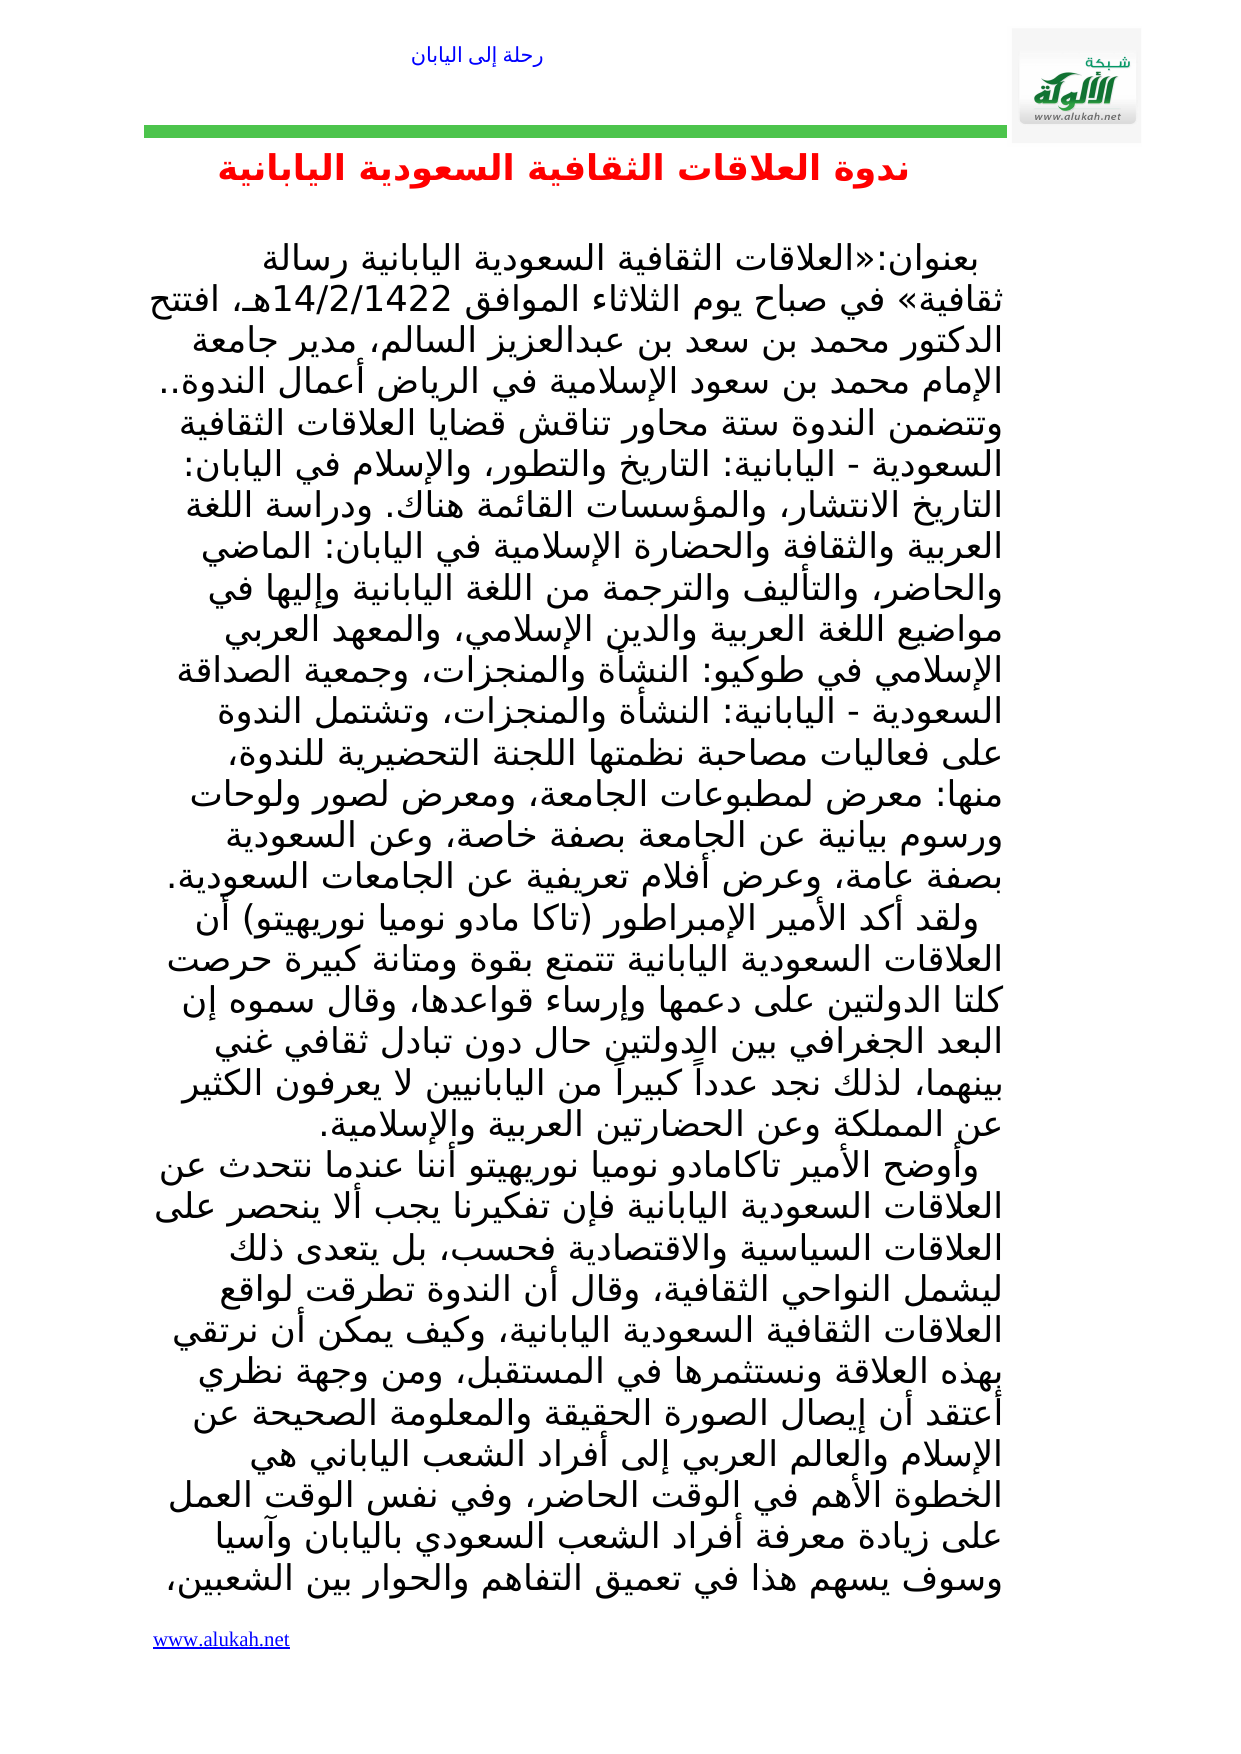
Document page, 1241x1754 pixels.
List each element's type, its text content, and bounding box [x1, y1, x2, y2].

subtitle ندوة العلاقات الثقافية السعودية اليابانية [148, 148, 1004, 189]
text ولقد أكد الأمير الإمبراطور (تاكا مادو نوميا نوريهيتو) أن العلاقات السعودية اليابانية تتمتع بقوة ومتانة كبيرة حرصت كلتا الدولتين على دعمها وإرساء قواعدها، وقال سموه إن البعد الجغرافي بين الدولتين حال دون تبادل ثقافي غني بينهما، لذلك نجد عدداً كبيراً من اليابانيين لا يعرفون الكثير عن المملكة وعن الحضارتين العربية والإسلامية. [148, 897, 1004, 1145]
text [148, 1145, 1004, 1598]
text بعنوان:«العلاقات الثقافية السعودية اليابانية رسالة ثقافية» في صباح يوم الثلاثاء الموافق 14/2/1422هـ، افتتح الدكتور محمد بن سعد بن عبدالعزيز السالم، مدير جامعة الإمام محمد بن سعود الإسلامية في الرياض أعمال الندوة.. وتتضمن الندوة ستة محاور تناقش قضايا العلاقات الثقافية السعودية - اليابانية: التاريخ والتطور، والإسلام في اليابان: التاريخ الانتشار، والمؤسسات القائمة هناك. ودراسة اللغة العربية والثقافة والحضارة الإسلامية في اليابان: الماضي والحاضر، والتأليف والترجمة من اللغة اليابانية وإليها في مواضيع اللغة العربية والدين الإسلامي، والمعهد العربي الإسلامي في طوكيو: النشأة والمنجزات، وجمعية الصداقة السعودية - اليابانية: النشأة والمنجزات، وتشتمل الندوة على فعاليات مصاحبة نظمتها اللجنة التحضيرية للندوة، منها: معرض لمطبوعات الجامعة، ومعرض لصور ولوحات ورسوم بيانية عن الجامعة بصفة خاصة، وعن السعودية بصفة عامة، وعرض أفلام تعريفية عن الجامعات السعودية. [148, 237, 1004, 897]
